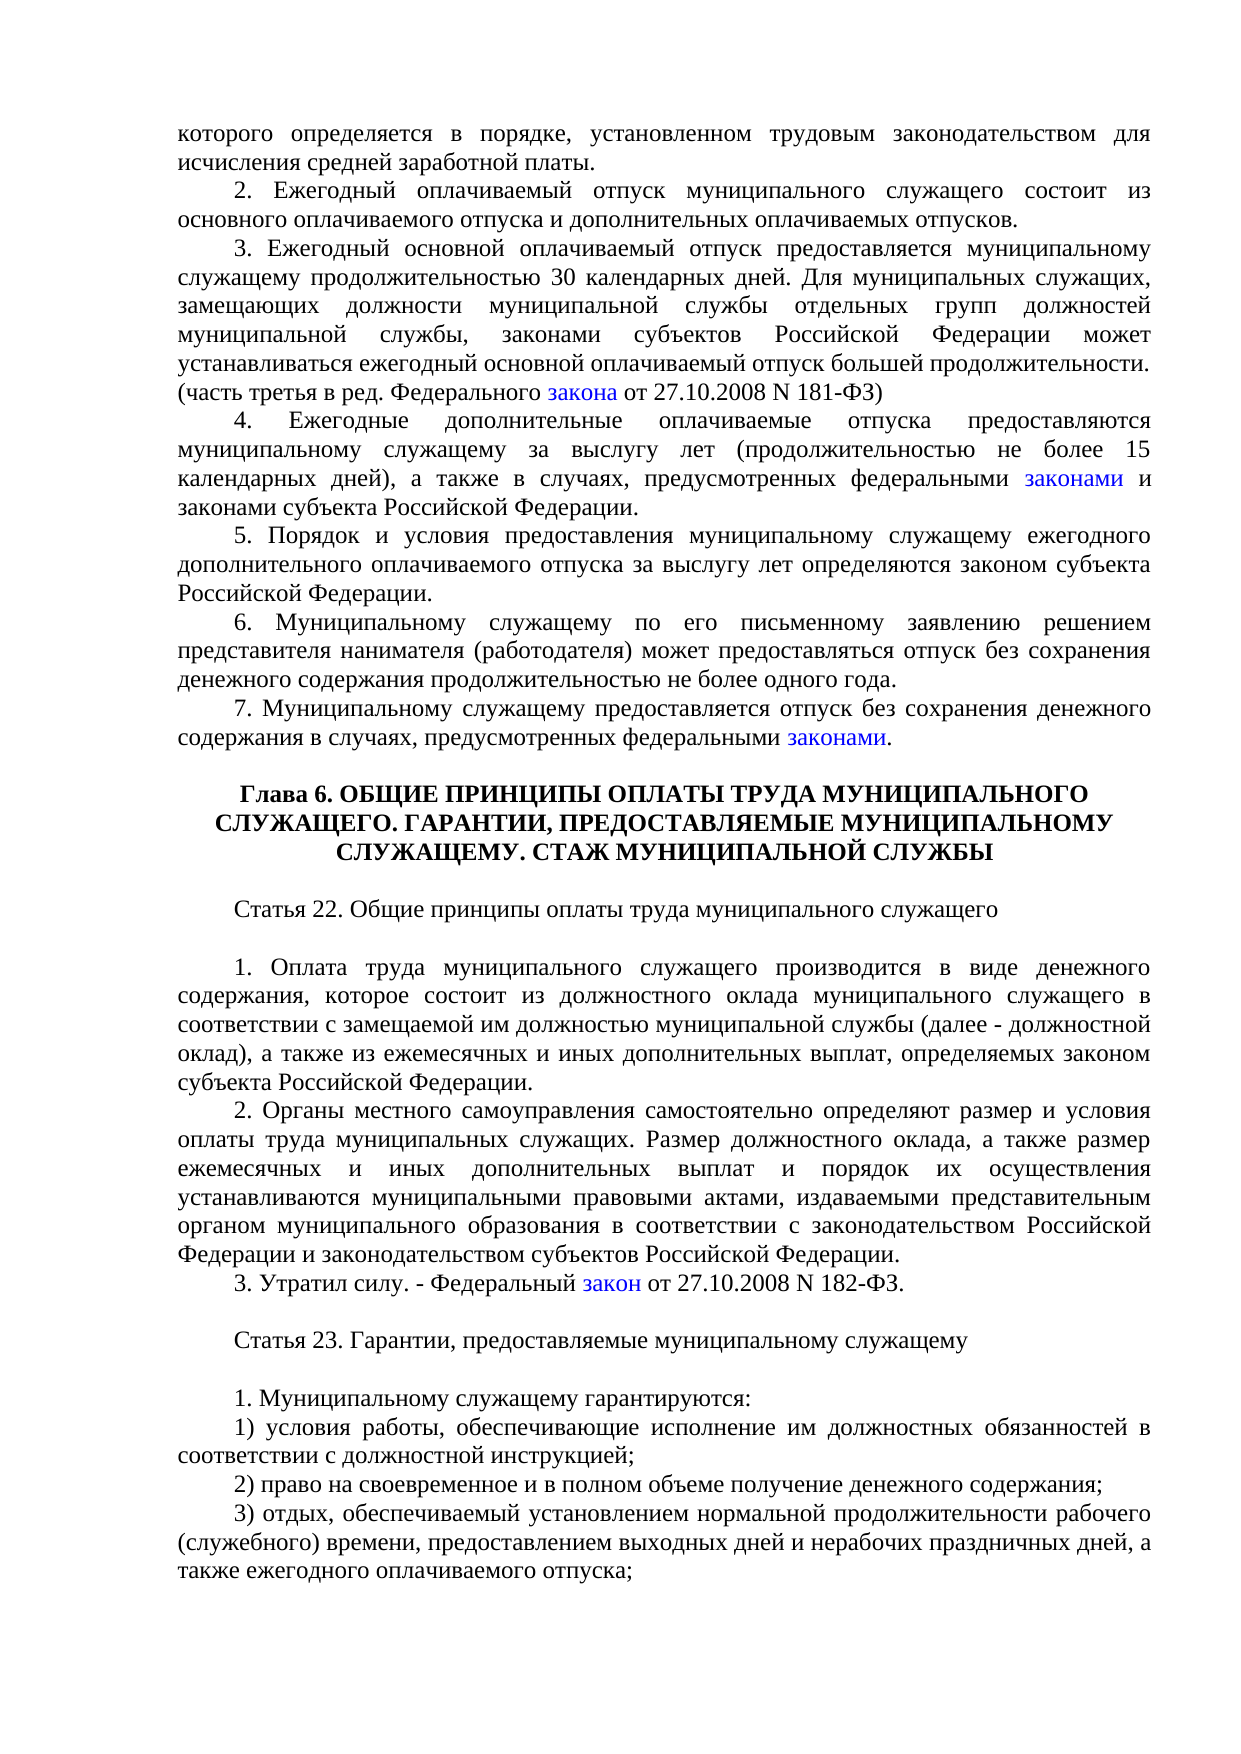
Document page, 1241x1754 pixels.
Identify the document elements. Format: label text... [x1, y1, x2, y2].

text 1. Муниципальному служащему гарантируются: [177, 1383, 1152, 1412]
text 3) отдых, обеспечиваемый установлением нормальной продолжительности рабочего (служебного) времени, предоставлением выходных дней и нерабочих праздничных дней, а также ежегодного оплачиваемого отпуска; [177, 1498, 1152, 1584]
text (часть третья в ред. Федерального закона от 27.10.2008 N 181-ФЗ) [177, 377, 1152, 406]
text Статья 23. Гарантии, предоставляемые муниципальному служащему [177, 1326, 1152, 1354]
text 3. Утратил силу. - Федеральный закон от 27.10.2008 N 182-ФЗ. [177, 1268, 1152, 1297]
text 2) право на своевременное и в полном объеме получение денежного содержания; [177, 1469, 1152, 1498]
text 1) условия работы, обеспечивающие исполнение им должностных обязанностей в соответствии с должностной инструкцией; [177, 1412, 1152, 1469]
text 2. Органы местного самоуправления самостоятельно определяют размер и условия оплаты труда муниципальных служащих. Размер должностного оклада, а также размер ежемесячных и иных дополнительных выплат и порядок их осуществления устанавливаются муниципальными правовыми актами, издаваемыми представительным органом муниципального образования в соответствии с законодательством Российской Федерации и законодательством субъектов Российской Федерации. [177, 1096, 1152, 1268]
title Глава 6. ОБЩИЕ ПРИНЦИПЫ ОПЛАТЫ ТРУДА МУНИЦИПАЛЬНОГО [177, 779, 1152, 808]
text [177, 118, 1152, 176]
text 2. Ежегодный оплачиваемый отпуск муниципального служащего состоит из основного оплачиваемого отпуска и дополнительных оплачиваемых отпусков. [177, 176, 1152, 233]
title СЛУЖАЩЕГО. ГАРАНТИИ, ПРЕДОСТАВЛЯЕМЫЕ МУНИЦИПАЛЬНОМУ [177, 808, 1152, 837]
text 5. Порядок и условия предоставления муниципальному служащему ежегодного дополнительного оплачиваемого отпуска за выслугу лет определяются законом субъекта Российской Федерации. [177, 521, 1152, 607]
text 1. Оплата труда муниципального служащего производится в виде денежного содержания, которое состоит из должностного оклада муниципального служащего в соответствии с замещаемой им должностью муниципальной службы (далее - должностной оклад), а также из ежемесячных и иных дополнительных выплат, определяемых законом субъекта Российской Федерации. [177, 952, 1152, 1096]
text 4. Ежегодные дополнительные оплачиваемые отпуска предоставляются муниципальному служащему за выслугу лет (продолжительностью не более 15 календарных дней), а также в случаях, предусмотренных федеральными законами и законами субъекта Российской Федерации. [177, 406, 1152, 521]
text 6. Муниципальному служащему по его письменному заявлению решением представителя нанимателя (работодателя) может предоставляться отпуск без сохранения денежного содержания продолжительностью не более одного года. [177, 607, 1152, 693]
text 3. Ежегодный основной оплачиваемый отпуск предоставляется муниципальному служащему продолжительностью 30 календарных дней. Для муниципальных служащих, замещающих должности муниципальной службы отдельных групп должностей муниципальной службы, законами субъектов Российской Федерации может устанавливаться ежегодный основной оплачиваемый отпуск большей продолжительности. [177, 233, 1152, 377]
title СЛУЖАЩЕМУ. СТАЖ МУНИЦИПАЛЬНОЙ СЛУЖБЫ [177, 837, 1152, 866]
text 7. Муниципальному служащему предоставляется отпуск без сохранения денежного содержания в случаях, предусмотренных федеральными законами. [177, 693, 1152, 751]
text Статья 22. Общие принципы оплаты труда муниципального служащего [177, 894, 1152, 923]
